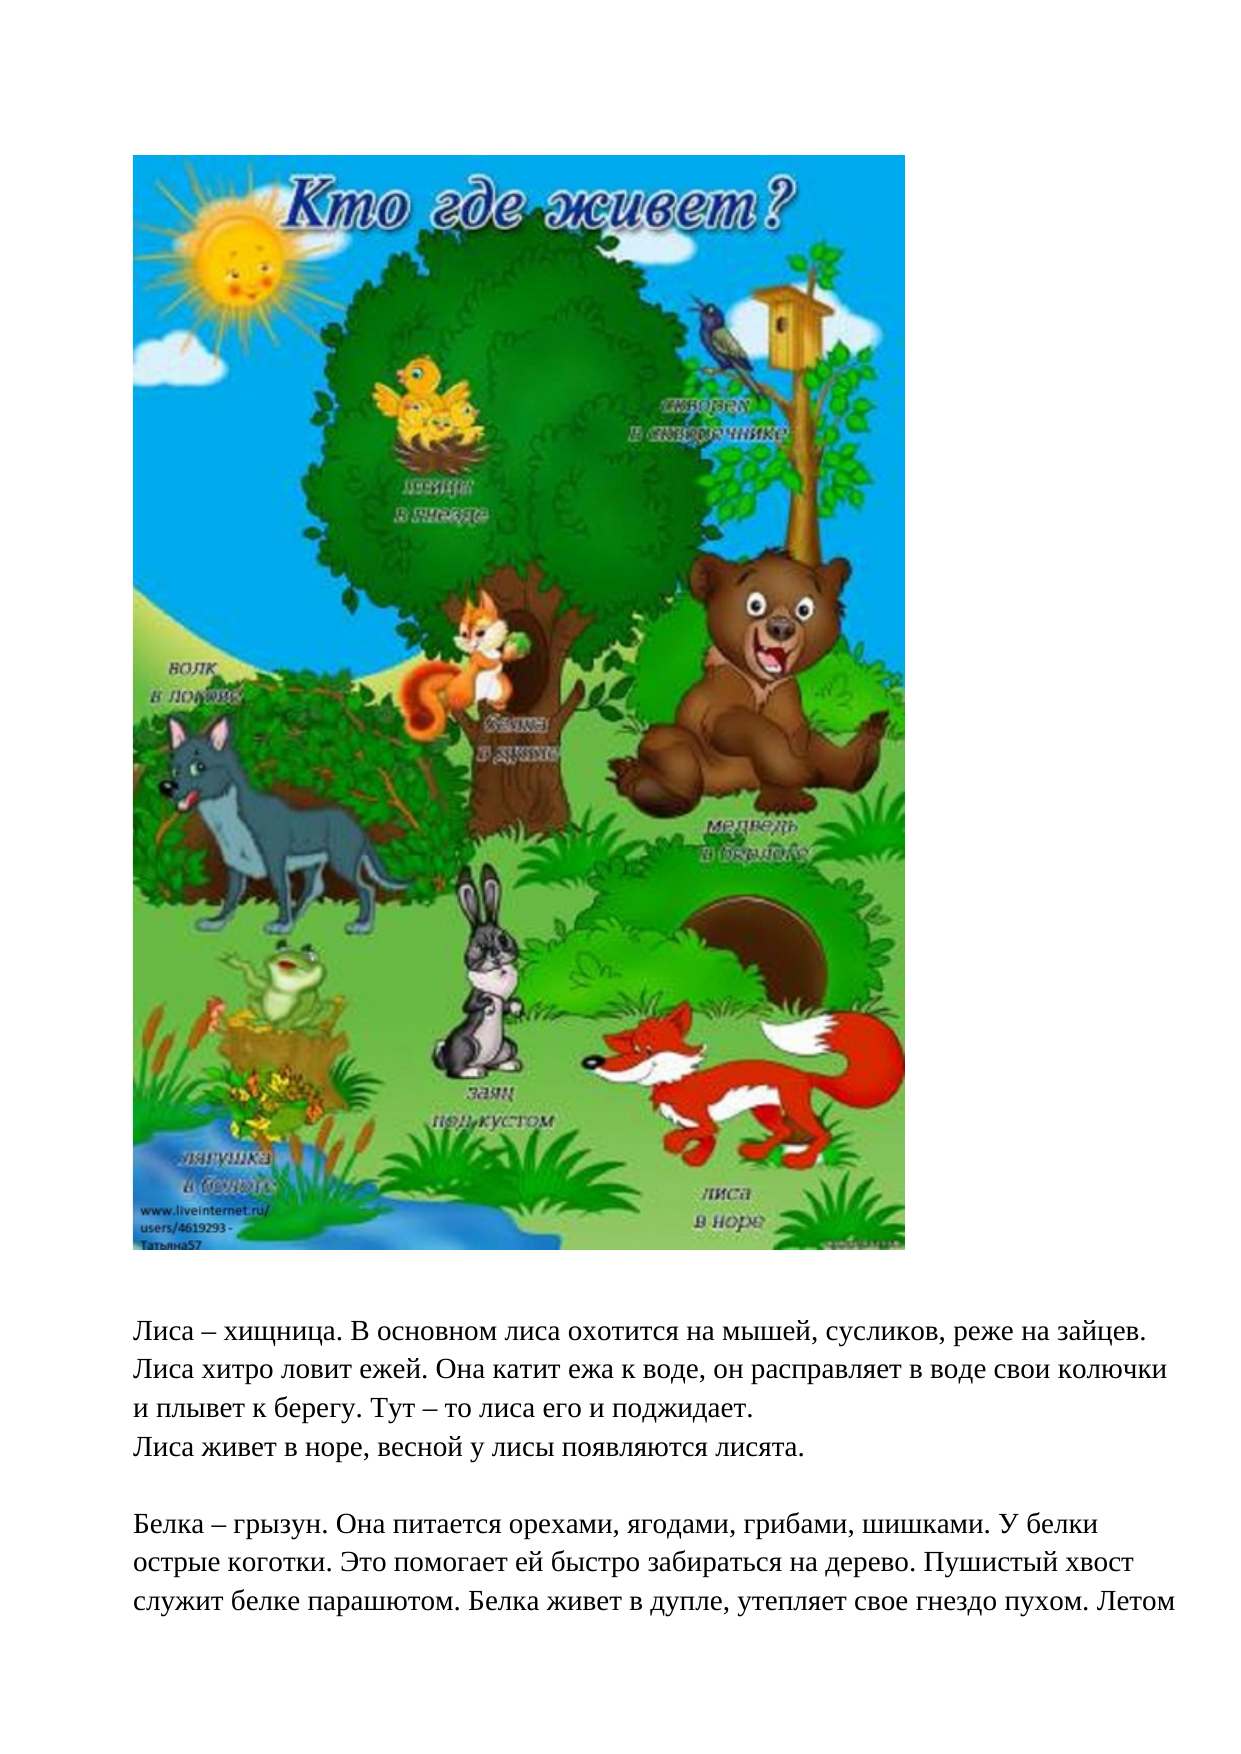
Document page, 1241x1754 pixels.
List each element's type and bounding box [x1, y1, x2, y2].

text [133, 1274, 1181, 1616]
picture [132, 155, 905, 1250]
picture [763, 173, 798, 236]
